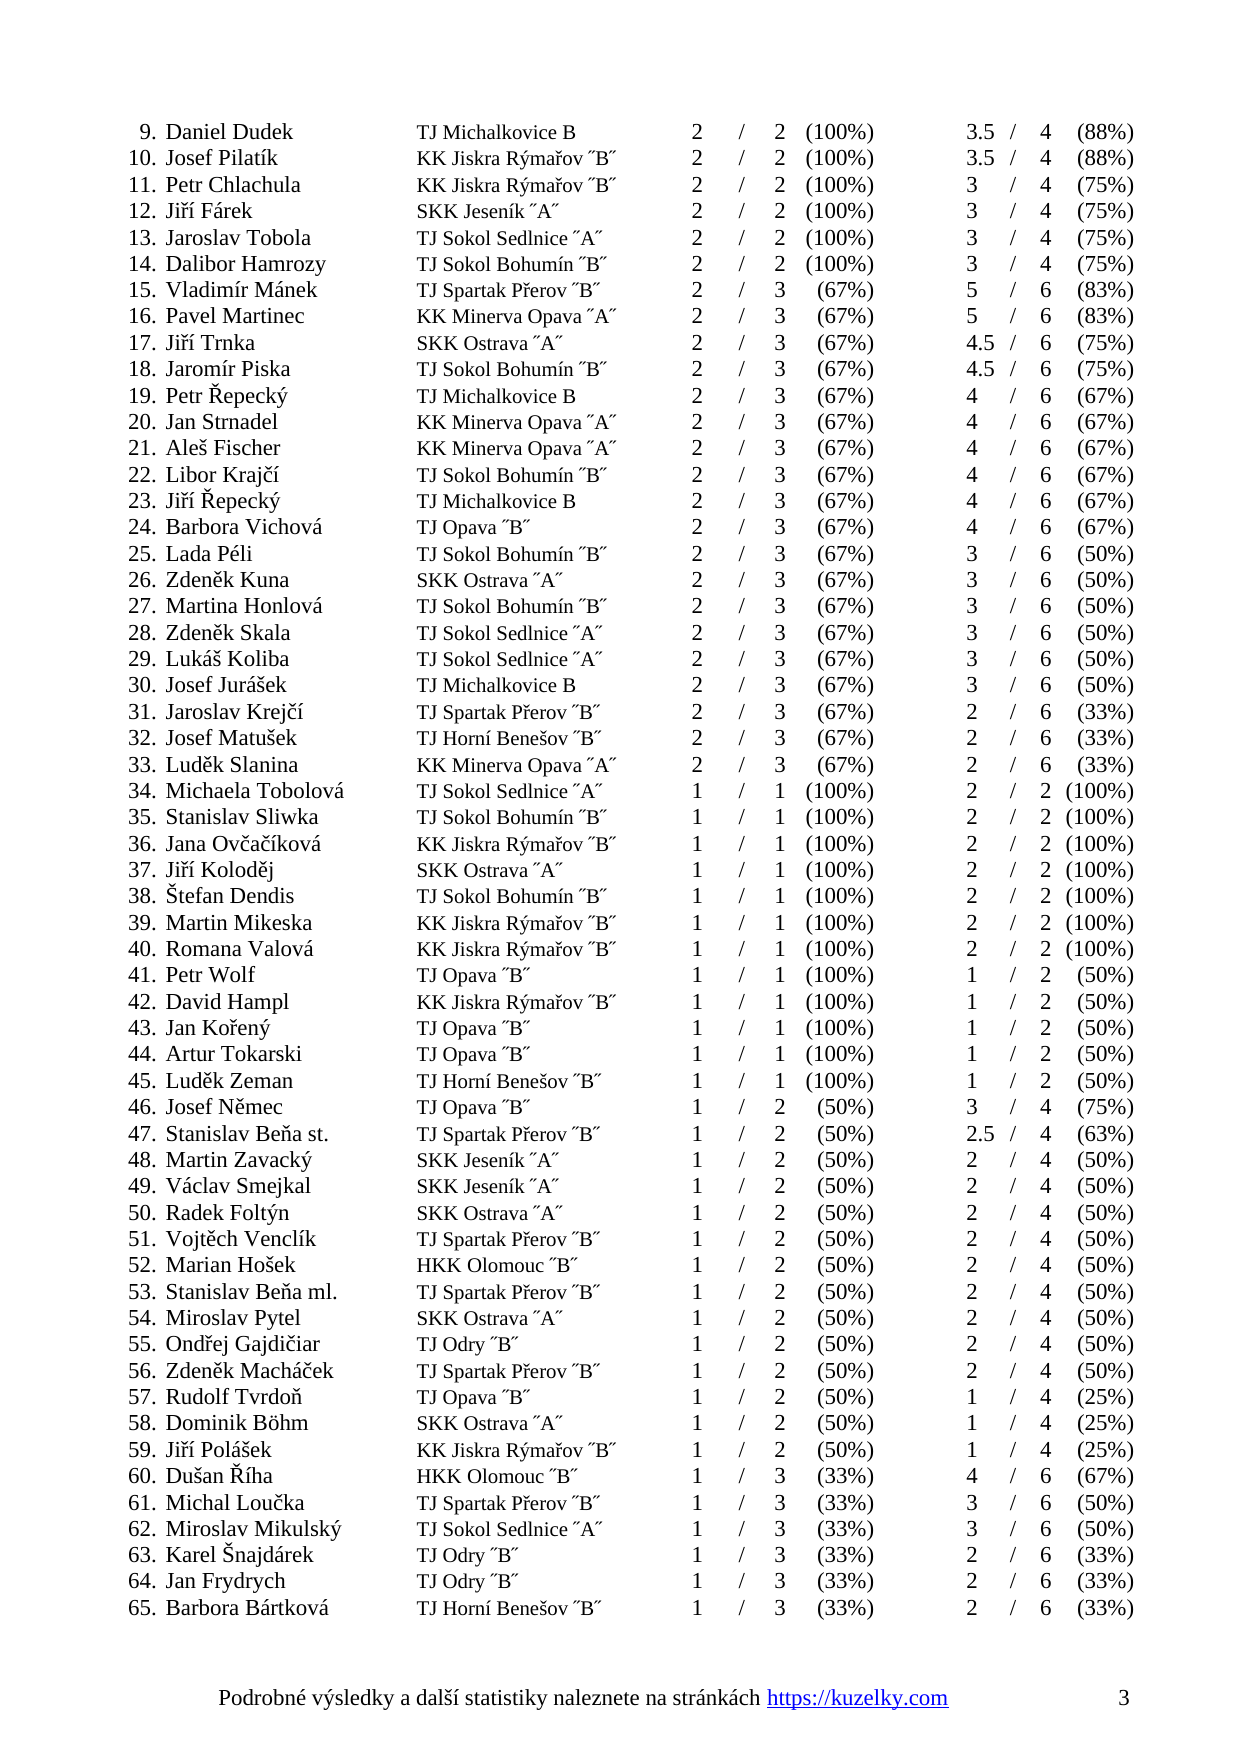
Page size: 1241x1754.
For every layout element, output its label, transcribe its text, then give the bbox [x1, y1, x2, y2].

text 63. Karel Šnajdárek TJ Odry ˝B˝ 1 / 3 (33%) 2 / 6 (33%) [106, 1541, 1134, 1568]
text 47. Stanislav Beňa st. TJ Spartak Přerov ˝B˝ 1 / 2 (50%) 2.5 / 4 (63%) [106, 1119, 1134, 1146]
text 50. Radek Foltýn SKK Ostrava ˝A˝ 1 / 2 (50%) 2 / 4 (50%) [106, 1199, 1134, 1225]
text 12. Jiří Fárek SKK Jeseník ˝A˝ 2 / 2 (100%) 3 / 4 (75%) [106, 197, 1134, 223]
text 43. Jan Kořený TJ Opava ˝B˝ 1 / 1 (100%) 1 / 2 (50%) [106, 1014, 1134, 1041]
text 24. Barbora Vichová TJ Opava ˝B˝ 2 / 3 (67%) 4 / 6 (67%) [106, 513, 1134, 540]
text 46. Josef Němec TJ Opava ˝B˝ 1 / 2 (50%) 3 / 4 (75%) [106, 1093, 1134, 1119]
text 23. Jiří Řepecký TJ Michalkovice B 2 / 3 (67%) 4 / 6 (67%) [106, 487, 1134, 513]
text 54. Miroslav Pytel SKK Ostrava ˝A˝ 1 / 2 (50%) 2 / 4 (50%) [106, 1304, 1134, 1330]
text 61. Michal Loučka TJ Spartak Přerov ˝B˝ 1 / 3 (33%) 3 / 6 (50%) [106, 1488, 1134, 1515]
text 38. Štefan Dendis TJ Sokol Bohumín ˝B˝ 1 / 1 (100%) 2 / 2 (100%) [106, 882, 1134, 909]
text 27. Martina Honlová TJ Sokol Bohumín ˝B˝ 2 / 3 (67%) 3 / 6 (50%) [106, 592, 1134, 619]
text 26. Zdeněk Kuna SKK Ostrava ˝A˝ 2 / 3 (67%) 3 / 6 (50%) [106, 566, 1134, 592]
text 16. Pavel Martinec KK Minerva Opava ˝A˝ 2 / 3 (67%) 5 / 6 (83%) [106, 303, 1134, 329]
text 10. Josef Pilatík KK Jiskra Rýmařov ˝B˝ 2 / 2 (100%) 3.5 / 4 (88%) [106, 144, 1134, 171]
text 31. Jaroslav Krejčí TJ Spartak Přerov ˝B˝ 2 / 3 (67%) 2 / 6 (33%) [106, 698, 1134, 724]
text 49. Václav Smejkal SKK Jeseník ˝A˝ 1 / 2 (50%) 2 / 4 (50%) [106, 1172, 1134, 1199]
text 64. Jan Frydrych TJ Odry ˝B˝ 1 / 3 (33%) 2 / 6 (33%) [106, 1568, 1134, 1594]
text 57. Rudolf Tvrdoň TJ Opava ˝B˝ 1 / 2 (50%) 1 / 4 (25%) [106, 1383, 1134, 1409]
text 18. Jaromír Piska TJ Sokol Bohumín ˝B˝ 2 / 3 (67%) 4.5 / 6 (75%) [106, 355, 1134, 382]
text 40. Romana Valová KK Jiskra Rýmařov ˝B˝ 1 / 1 (100%) 2 / 2 (100%) [106, 935, 1134, 961]
text 59. Jiří Polášek KK Jiskra Rýmařov ˝B˝ 1 / 2 (50%) 1 / 4 (25%) [106, 1436, 1134, 1462]
text 53. Stanislav Beňa ml. TJ Spartak Přerov ˝B˝ 1 / 2 (50%) 2 / 4 (50%) [106, 1278, 1134, 1304]
text 28. Zdeněk Skala TJ Sokol Sedlnice ˝A˝ 2 / 3 (67%) 3 / 6 (50%) [106, 619, 1134, 645]
text 9. Daniel Dudek TJ Michalkovice B 2 / 2 (100%) 3.5 / 4 (88%) [106, 118, 1134, 144]
text 51. Vojtěch Venclík TJ Spartak Přerov ˝B˝ 1 / 2 (50%) 2 / 4 (50%) [106, 1225, 1134, 1251]
text 19. Petr Řepecký TJ Michalkovice B 2 / 3 (67%) 4 / 6 (67%) [106, 382, 1134, 408]
text 55. Ondřej Gajdičiar TJ Odry ˝B˝ 1 / 2 (50%) 2 / 4 (50%) [106, 1330, 1134, 1357]
text 52. Marian Hošek HKK Olomouc ˝B˝ 1 / 2 (50%) 2 / 4 (50%) [106, 1251, 1134, 1278]
text 65. Barbora Bártková TJ Horní Benešov ˝B˝ 1 / 3 (33%) 2 / 6 (33%) [106, 1594, 1134, 1620]
text 62. Miroslav Mikulský TJ Sokol Sedlnice ˝A˝ 1 / 3 (33%) 3 / 6 (50%) [106, 1515, 1134, 1541]
text 35. Stanislav Sliwka TJ Sokol Bohumín ˝B˝ 1 / 1 (100%) 2 / 2 (100%) [106, 803, 1134, 830]
text 30. Josef Jurášek TJ Michalkovice B 2 / 3 (67%) 3 / 6 (50%) [106, 672, 1134, 698]
text 11. Petr Chlachula KK Jiskra Rýmařov ˝B˝ 2 / 2 (100%) 3 / 4 (75%) [106, 171, 1134, 197]
text 39. Martin Mikeska KK Jiskra Rýmařov ˝B˝ 1 / 1 (100%) 2 / 2 (100%) [106, 909, 1134, 935]
text 17. Jiří Trnka SKK Ostrava ˝A˝ 2 / 3 (67%) 4.5 / 6 (75%) [106, 329, 1134, 355]
text 45. Luděk Zeman TJ Horní Benešov ˝B˝ 1 / 1 (100%) 1 / 2 (50%) [106, 1067, 1134, 1093]
text 58. Dominik Böhm SKK Ostrava ˝A˝ 1 / 2 (50%) 1 / 4 (25%) [106, 1409, 1134, 1436]
text 60. Dušan Říha HKK Olomouc ˝B˝ 1 / 3 (33%) 4 / 6 (67%) [106, 1462, 1134, 1488]
text 25. Lada Péli TJ Sokol Bohumín ˝B˝ 2 / 3 (67%) 3 / 6 (50%) [106, 540, 1134, 566]
text 34. Michaela Tobolová TJ Sokol Sedlnice ˝A˝ 1 / 1 (100%) 2 / 2 (100%) [106, 777, 1134, 803]
text 15. Vladimír Mánek TJ Spartak Přerov ˝B˝ 2 / 3 (67%) 5 / 6 (83%) [106, 276, 1134, 303]
text 14. Dalibor Hamrozy TJ Sokol Bohumín ˝B˝ 2 / 2 (100%) 3 / 4 (75%) [106, 250, 1134, 276]
text 56. Zdeněk Macháček TJ Spartak Přerov ˝B˝ 1 / 2 (50%) 2 / 4 (50%) [106, 1357, 1134, 1383]
text 20. Jan Strnadel KK Minerva Opava ˝A˝ 2 / 3 (67%) 4 / 6 (67%) [106, 408, 1134, 434]
text 42. David Hampl KK Jiskra Rýmařov ˝B˝ 1 / 1 (100%) 1 / 2 (50%) [106, 988, 1134, 1014]
text 21. Aleš Fischer KK Minerva Opava ˝A˝ 2 / 3 (67%) 4 / 6 (67%) [106, 434, 1134, 461]
text 41. Petr Wolf TJ Opava ˝B˝ 1 / 1 (100%) 1 / 2 (50%) [106, 961, 1134, 988]
text 44. Artur Tokarski TJ Opava ˝B˝ 1 / 1 (100%) 1 / 2 (50%) [106, 1041, 1134, 1067]
text 48. Martin Zavacký SKK Jeseník ˝A˝ 1 / 2 (50%) 2 / 4 (50%) [106, 1146, 1134, 1172]
text 36. Jana Ovčačíková KK Jiskra Rýmařov ˝B˝ 1 / 1 (100%) 2 / 2 (100%) [106, 830, 1134, 856]
text 22. Libor Krajčí TJ Sokol Bohumín ˝B˝ 2 / 3 (67%) 4 / 6 (67%) [106, 461, 1134, 487]
text 29. Lukáš Koliba TJ Sokol Sedlnice ˝A˝ 2 / 3 (67%) 3 / 6 (50%) [106, 645, 1134, 672]
text 13. Jaroslav Tobola TJ Sokol Sedlnice ˝A˝ 2 / 2 (100%) 3 / 4 (75%) [106, 223, 1134, 250]
text 32. Josef Matušek TJ Horní Benešov ˝B˝ 2 / 3 (67%) 2 / 6 (33%) [106, 724, 1134, 751]
text 33. Luděk Slanina KK Minerva Opava ˝A˝ 2 / 3 (67%) 2 / 6 (33%) [106, 751, 1134, 777]
text 37. Jiří Koloděj SKK Ostrava ˝A˝ 1 / 1 (100%) 2 / 2 (100%) [106, 856, 1134, 882]
